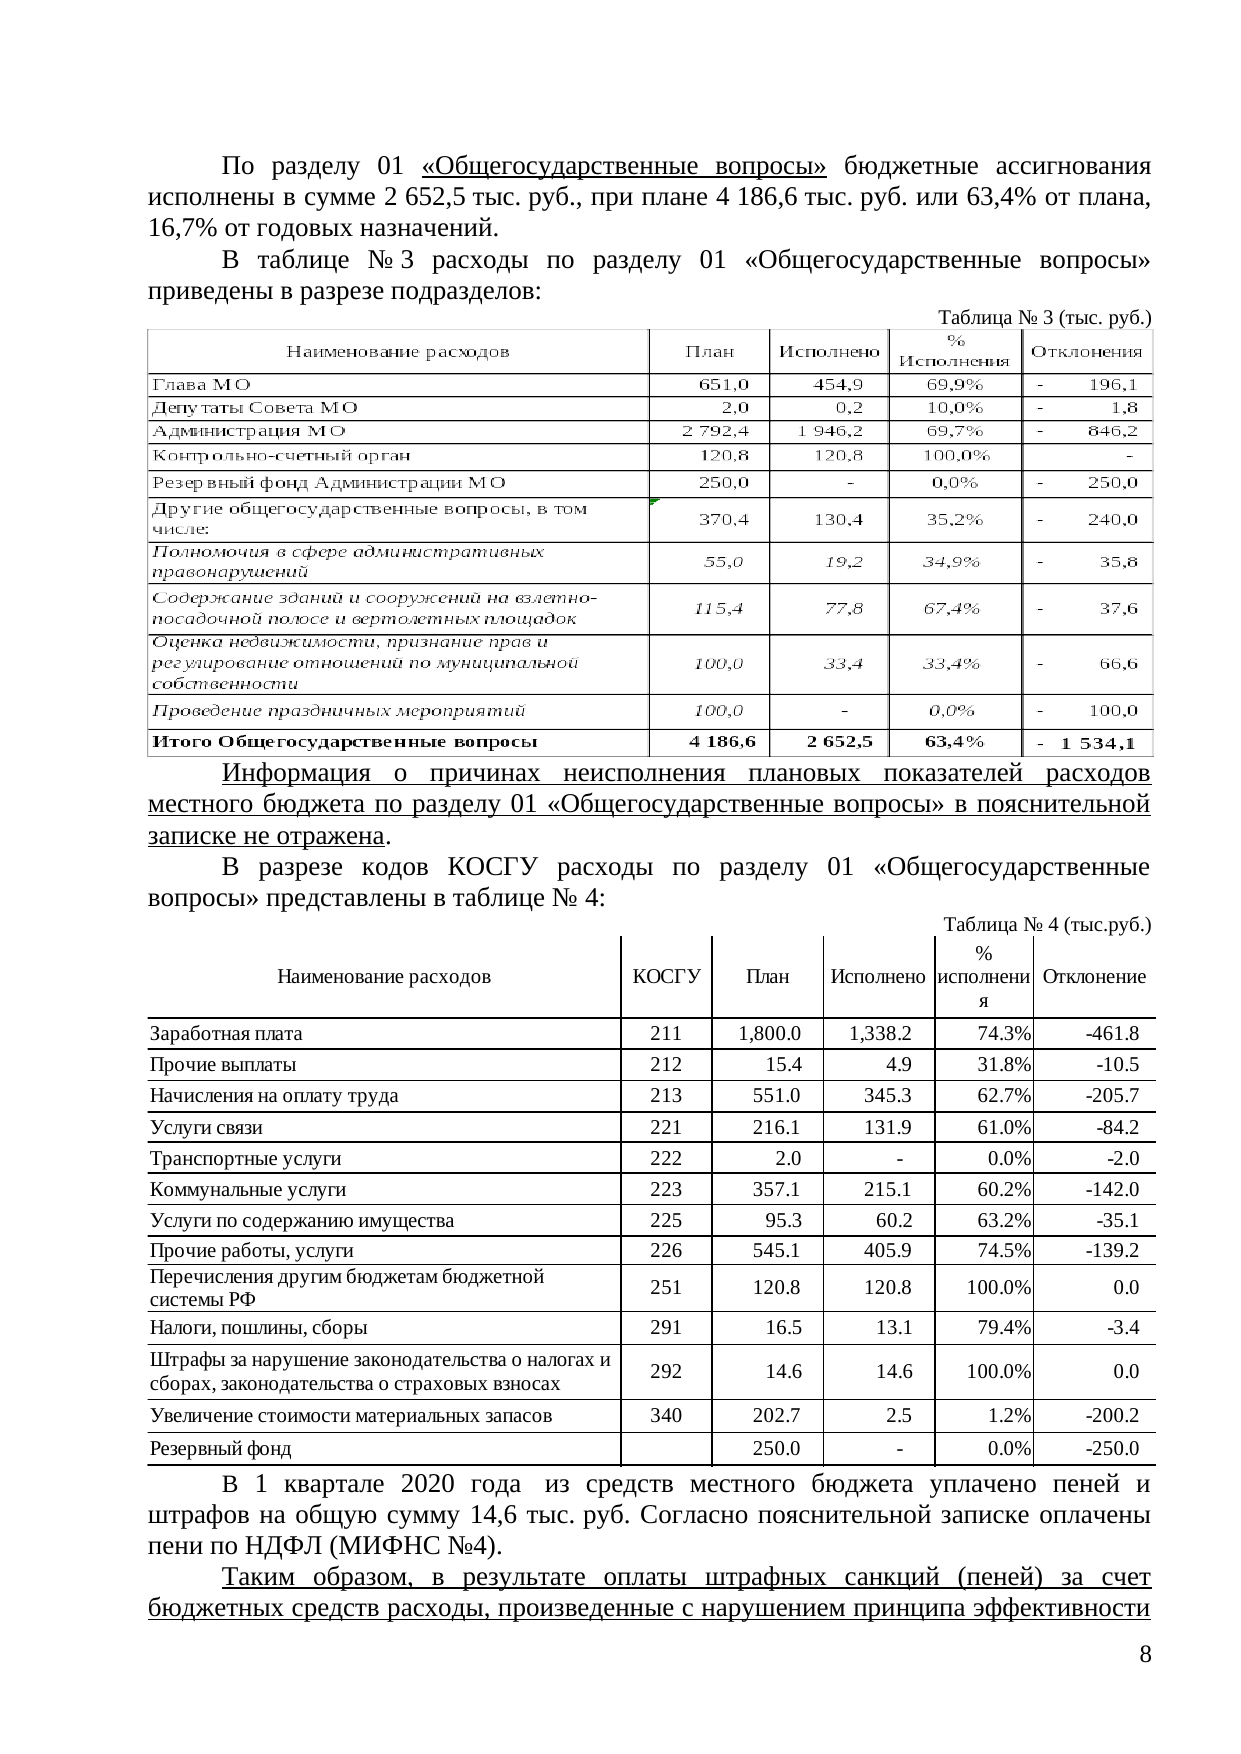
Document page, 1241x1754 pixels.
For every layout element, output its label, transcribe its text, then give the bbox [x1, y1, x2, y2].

text Таблица № 3 (тыс. руб.) [148, 305, 1152, 329]
text В разрезе кодов КОСГУ расходы по разделу 01 «Общегосударственные вопросы» представлены в таблице № 4: [148, 850, 1152, 912]
text В таблице № 3 расходы по разделу 01 «Общегосударственные вопросы» приведены в разрезе подразделов: [148, 243, 1152, 305]
text По разделу 01 «Общегосударственные вопросы» бюджетные ассигнования исполнены в сумме 2 652,5 тыс. руб., при плане 4 186,6 тыс. руб. или 63,4% от плана, 16,7% от годовых назначений. [148, 149, 1152, 243]
text Таблица № 4 (тыс.руб.) [148, 912, 1152, 936]
text В 1 квартале 2020 года из средств местного бюджета уплачено пеней и штрафов на общую сумму 14,6 тыс. руб. Согласно пояснительной записке оплачены пени по НДФЛ (МИФНС №4). [148, 1467, 1152, 1560]
text Информация о причинах неисполнения плановых показателей расходов местного бюджета по разделу 01 «Общегосударственные вопросы» в пояснительной записке не отражена. [148, 757, 1152, 850]
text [148, 1560, 1152, 1623]
